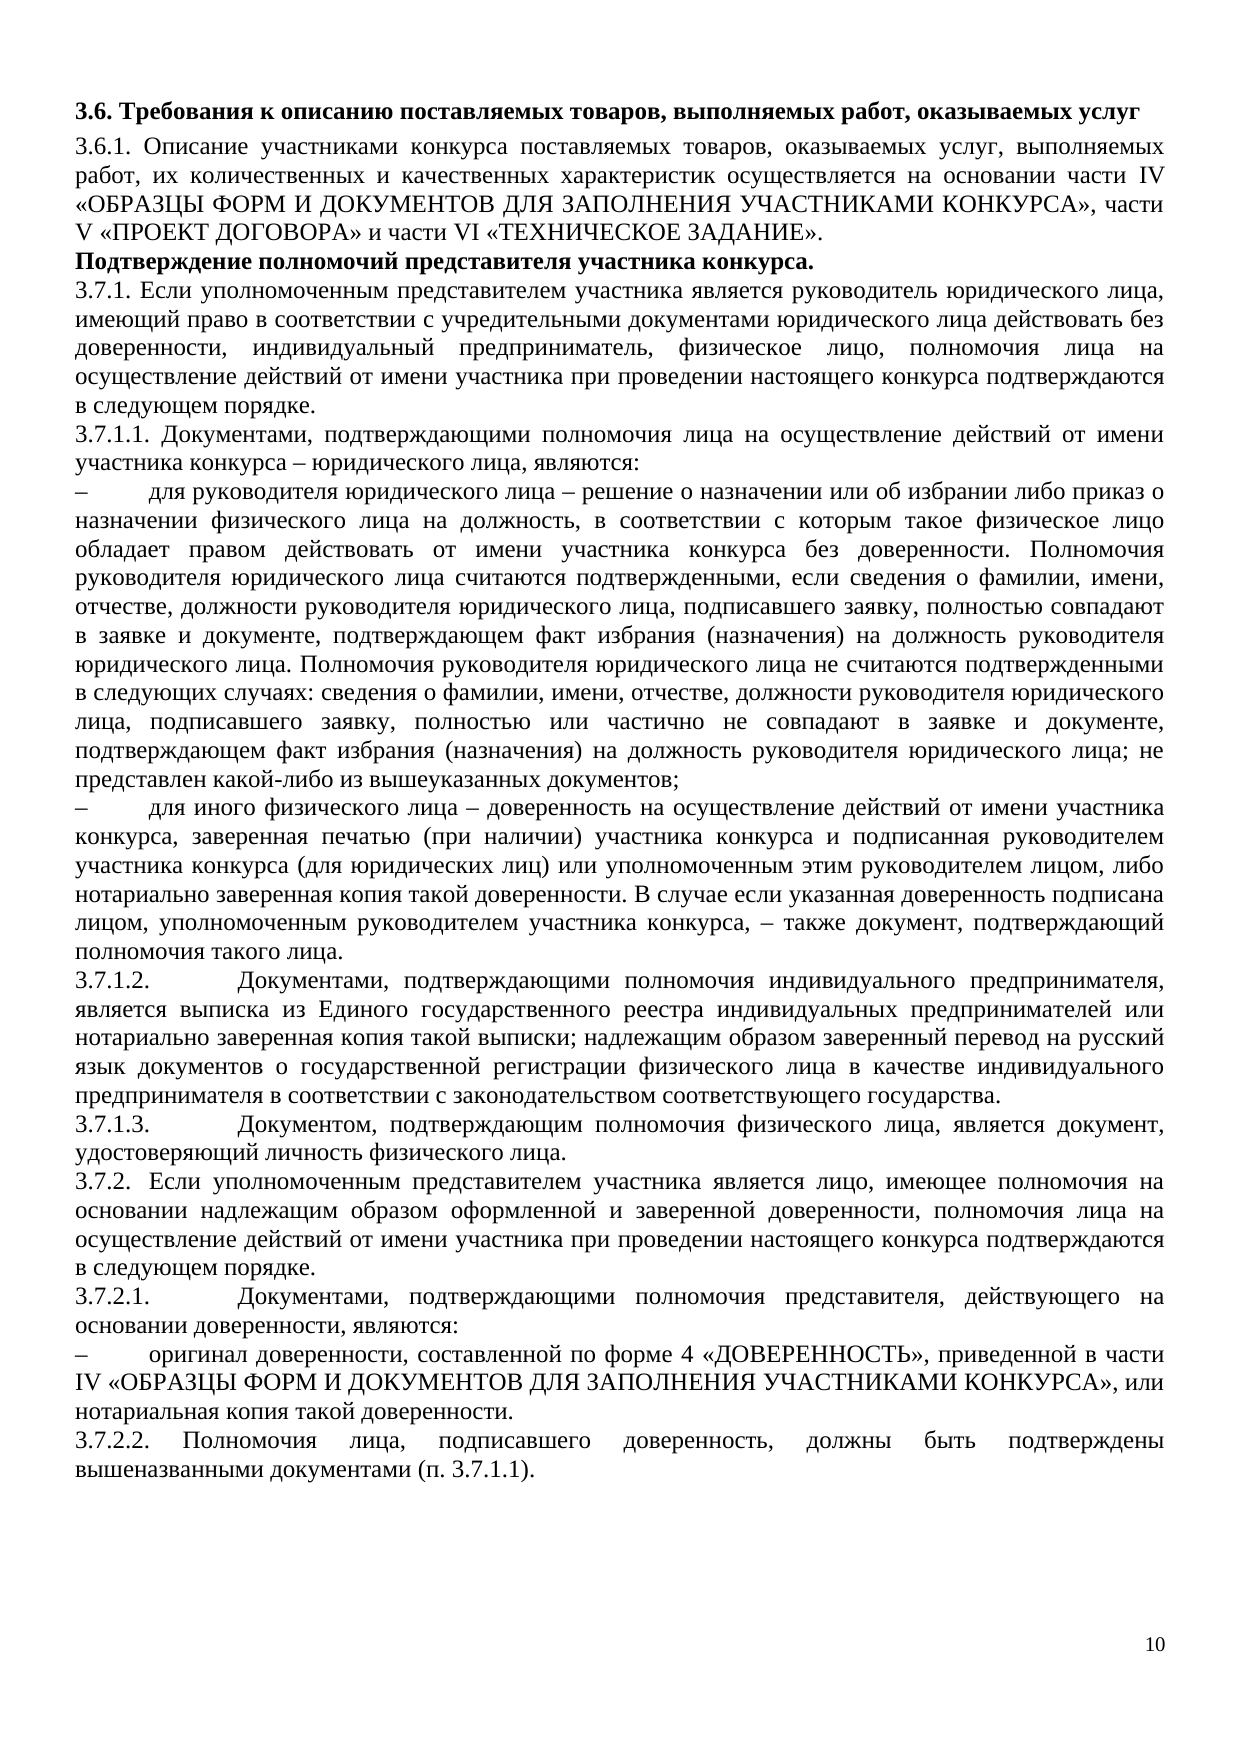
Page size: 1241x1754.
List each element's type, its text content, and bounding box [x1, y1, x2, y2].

text 3.6.1. Описание участниками конкурса поставляемых товаров, оказываемых услуг, выполняемых работ, их количественных и качественных характеристик осуществляется на основании части IV «ОБРАЗЦЫ ФОРМ И ДОКУМЕНТОВ ДЛЯ ЗАПОЛНЕНИЯ УЧАСТНИКАМИ КОНКУРСА», части V «ПРОЕКТ ДОГОВОРА» и части VI «ТЕХНИЧЕСКОЕ ЗАДАНИЕ». [75, 131, 1165, 246]
text – для иного физического лица – доверенность на осуществление действий от имени участника конкурса, заверенная печатью (при наличии) участника конкурса и подписанная руководителем участника конкурса (для юридических лиц) или уполномоченным этим руководителем лицом, либо нотариально заверенная копия такой доверенности. В случае если указанная доверенность подписана лицом, уполномоченным руководителем участника конкурса, – также документ, подтверждающий полномочия такого лица. [75, 792, 1165, 965]
text 3.7.2.1. Документами, подтверждающими полномочия представителя, действующего на основании доверенности, являются: [75, 1281, 1165, 1339]
text – для руководителя юридического лица – решение о назначении или об избрании либо приказ о назначении физического лица на должность, в соответствии с которым такое физическое лицо обладает правом действовать от имени участника конкурса без доверенности. Полномочия руководителя юридического лица считаются подтвержденными, если сведения о фамилии, имени, отчестве, должности руководителя юридического лица, подписавшего заявку, полностью совпадают в заявке и документе, подтверждающем факт избрания (назначения) на должность руководителя юридического лица. Полномочия руководителя юридического лица не считаются подтвержденными в следующих случаях: сведения о фамилии, имени, отчестве, должности руководителя юридического лица, подписавшего заявку, полностью или частично не совпадают в заявке и документе, подтверждающем факт избрания (назначения) на должность руководителя юридического лица; не представлен какой-либо из вышеуказанных документов; [75, 476, 1165, 792]
text 3.7.2.2. Полномочия лица, подписавшего доверенность, должны быть подтверждены вышеназванными документами (п. 3.7.1.1). [75, 1425, 1165, 1482]
text 3.7.2. Если уполномоченным представителем участника является лицо, имеющее полномочия на основании надлежащим образом оформленной и заверенной доверенности, полномочия лица на осуществление действий от имени участника при проведении настоящего конкурса подтверждаются в следующем порядке. [75, 1166, 1165, 1281]
text 3.7.1.1. Документами, подтверждающими полномочия лица на осуществление действий от имени участника конкурса – юридического лица, являются: [75, 419, 1165, 476]
text 3.7.1.2. Документами, подтверждающими полномочия индивидуального предпринимателя, является выписка из Единого государственного реестра индивидуальных предпринимателей или нотариально заверенная копия такой выписки; надлежащим образом заверенный перевод на русский язык документов о государственной регистрации физического лица в качестве индивидуального предпринимателя в соответствии с законодательством соответствующего государства. [75, 965, 1165, 1109]
text 3.7.1.3. Документом, подтверждающим полномочия физического лица, является документ, удостоверяющий личность физического лица. [75, 1109, 1165, 1166]
text 3.7.1. Если уполномоченным представителем участника является руководитель юридического лица, имеющий право в соответствии с учредительными документами юридического лица действовать без доверенности, индивидуальный предприниматель, физическое лицо, полномочия лица на осуществление действий от имени участника при проведении настоящего конкурса подтверждаются в следующем порядке. [75, 275, 1165, 419]
list Подтверждение полномочий представителя участника конкурса. [75, 246, 1165, 275]
text – оригинал доверенности, составленной по форме 4 «ДОВЕРЕННОСТЬ», приведенной в части IV «ОБРАЗЦЫ ФОРМ И ДОКУМЕНТОВ ДЛЯ ЗАПОЛНЕНИЯ УЧАСТНИКАМИ КОНКУРСА», или нотариальная копия такой доверенности. [75, 1339, 1165, 1425]
text 3.6. Требования к описанию поставляемых товаров, выполняемых работ, оказываемых услуг [75, 96, 1165, 125]
